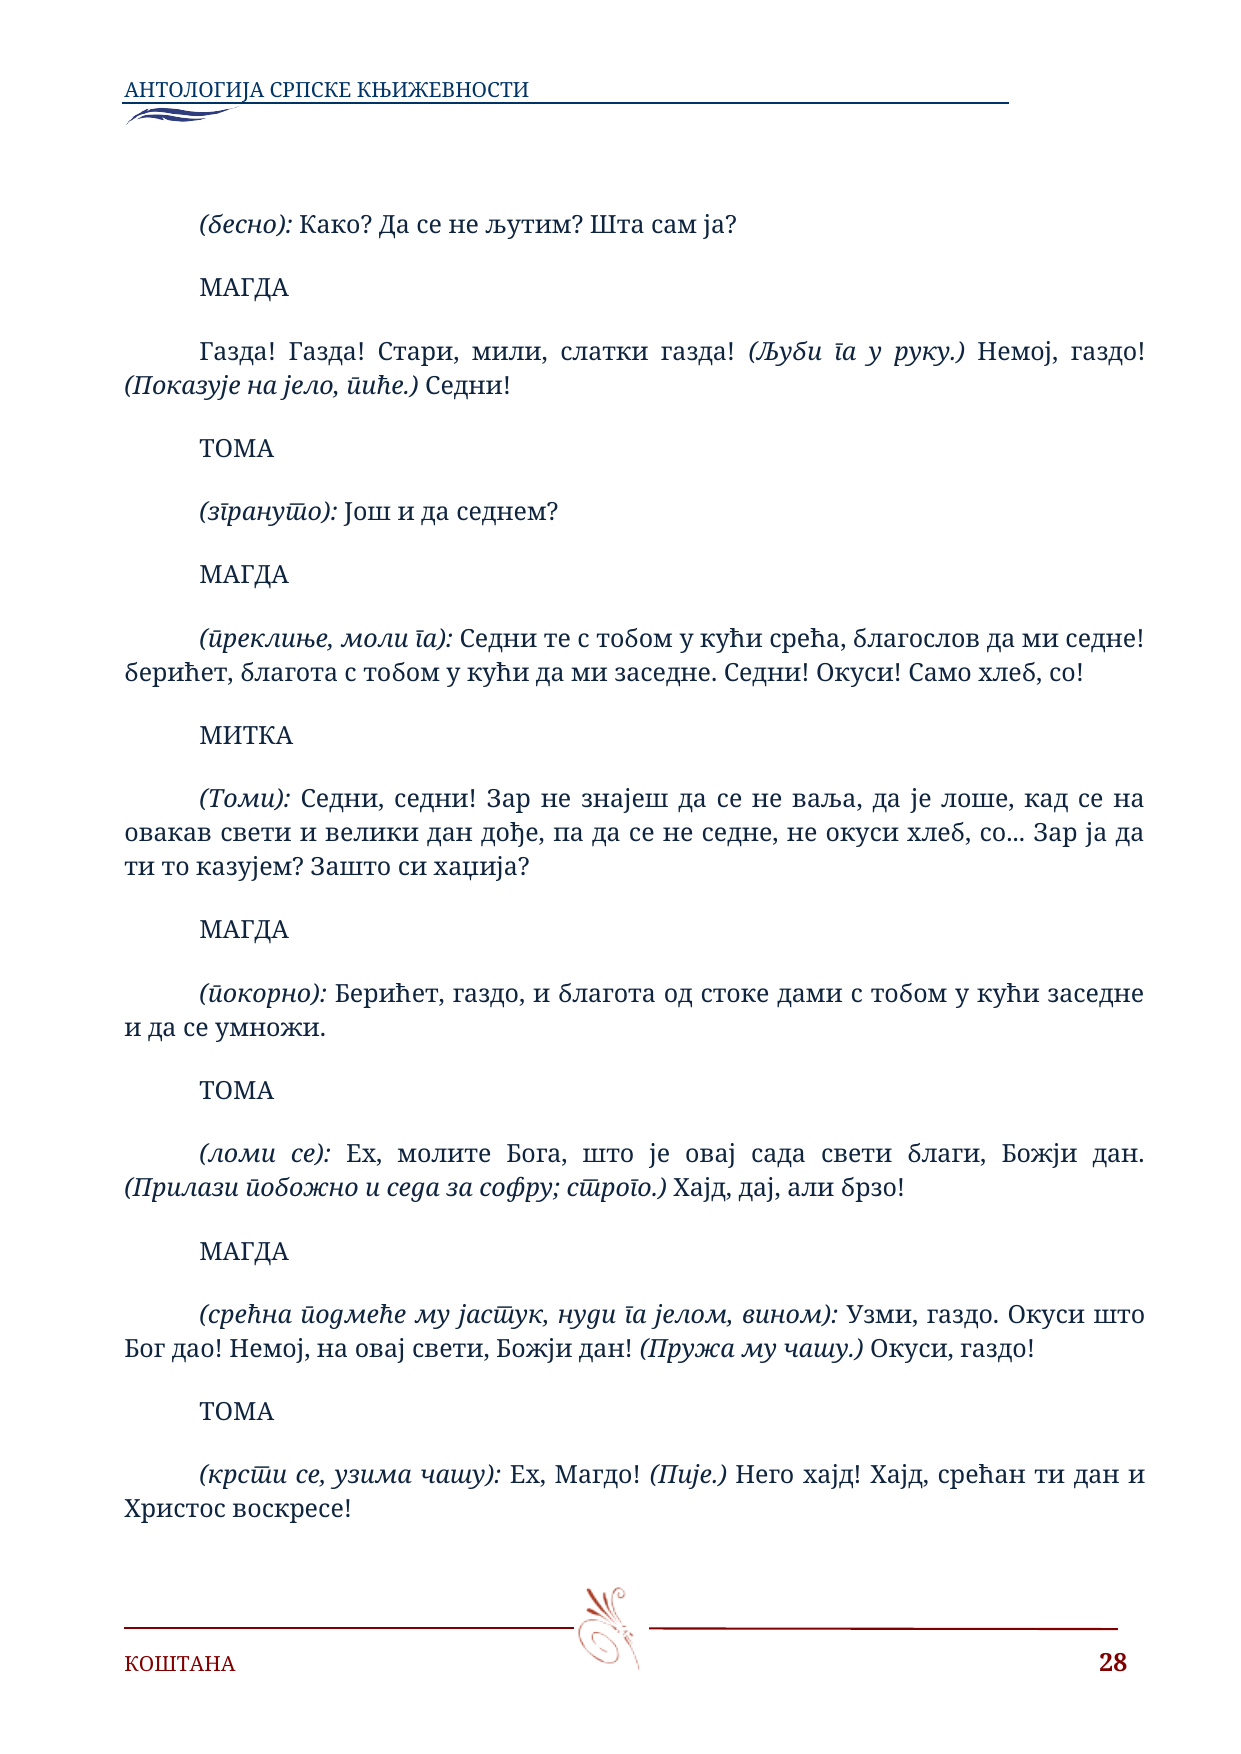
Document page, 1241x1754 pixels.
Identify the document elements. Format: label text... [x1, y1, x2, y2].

text МАГДА [124, 1233, 1146, 1267]
text (крсти се, узима чашу): Ех, Магдо! (Пије.) Него хајд! Хајд, срећан ти дан и Христос воскресе! [124, 1457, 1146, 1525]
text ТОМА [124, 431, 1146, 464]
text (Томи): Седни, седни! Зар не знајеш да се не ваља, да је лоше, кад се на овакав свети и велики дан дође, па да се не седне, не окуси хлеб, со... Зар ја да ти то казујем? Зашто си хаџија? [124, 781, 1146, 883]
text ТОМА [124, 1394, 1146, 1428]
text (ломи се): Ех, молите Бога, што је овај сада свети благи, Божји дан. (Прилази побожно и седа за софру; строго.) Хајд, дај, али брзо! [124, 1136, 1146, 1204]
text МАГДА [124, 270, 1146, 304]
text МАГДА [124, 912, 1146, 946]
text (покорно): Берићет, газдо, и благота од стоке дами с тобом у кући заседне и да се умножи. [124, 975, 1146, 1043]
text (срећна подмеће му јастук, нуди га јелом, вином): Узми, газдо. Окуси што Бог дао! Немој, на овај свети, Божји дан! (Пружа му чашу.) Окуси, газдо! [124, 1296, 1146, 1364]
text (згрануто): Још и да седнем? [124, 494, 1146, 528]
text МИТКА [124, 717, 1146, 752]
text Газда! Газда! Стари, мили, слатки газда! (Љуби га у руку.) Немој, газдо! (Показује на јело, пиће.) Седни! [124, 333, 1146, 401]
text МАГДА [124, 557, 1146, 591]
text (преклиње, моли га): Седни те с тобом у кући срећа, благослов да ми седне! берићет, благота с тобом у кући да ми заседне. Седни! Окуси! Само хлеб, со! [124, 620, 1146, 688]
text ТОМА [124, 1073, 1146, 1107]
text (бесно): Како? Да се не љутим? Шта сам ја? [124, 207, 1146, 241]
